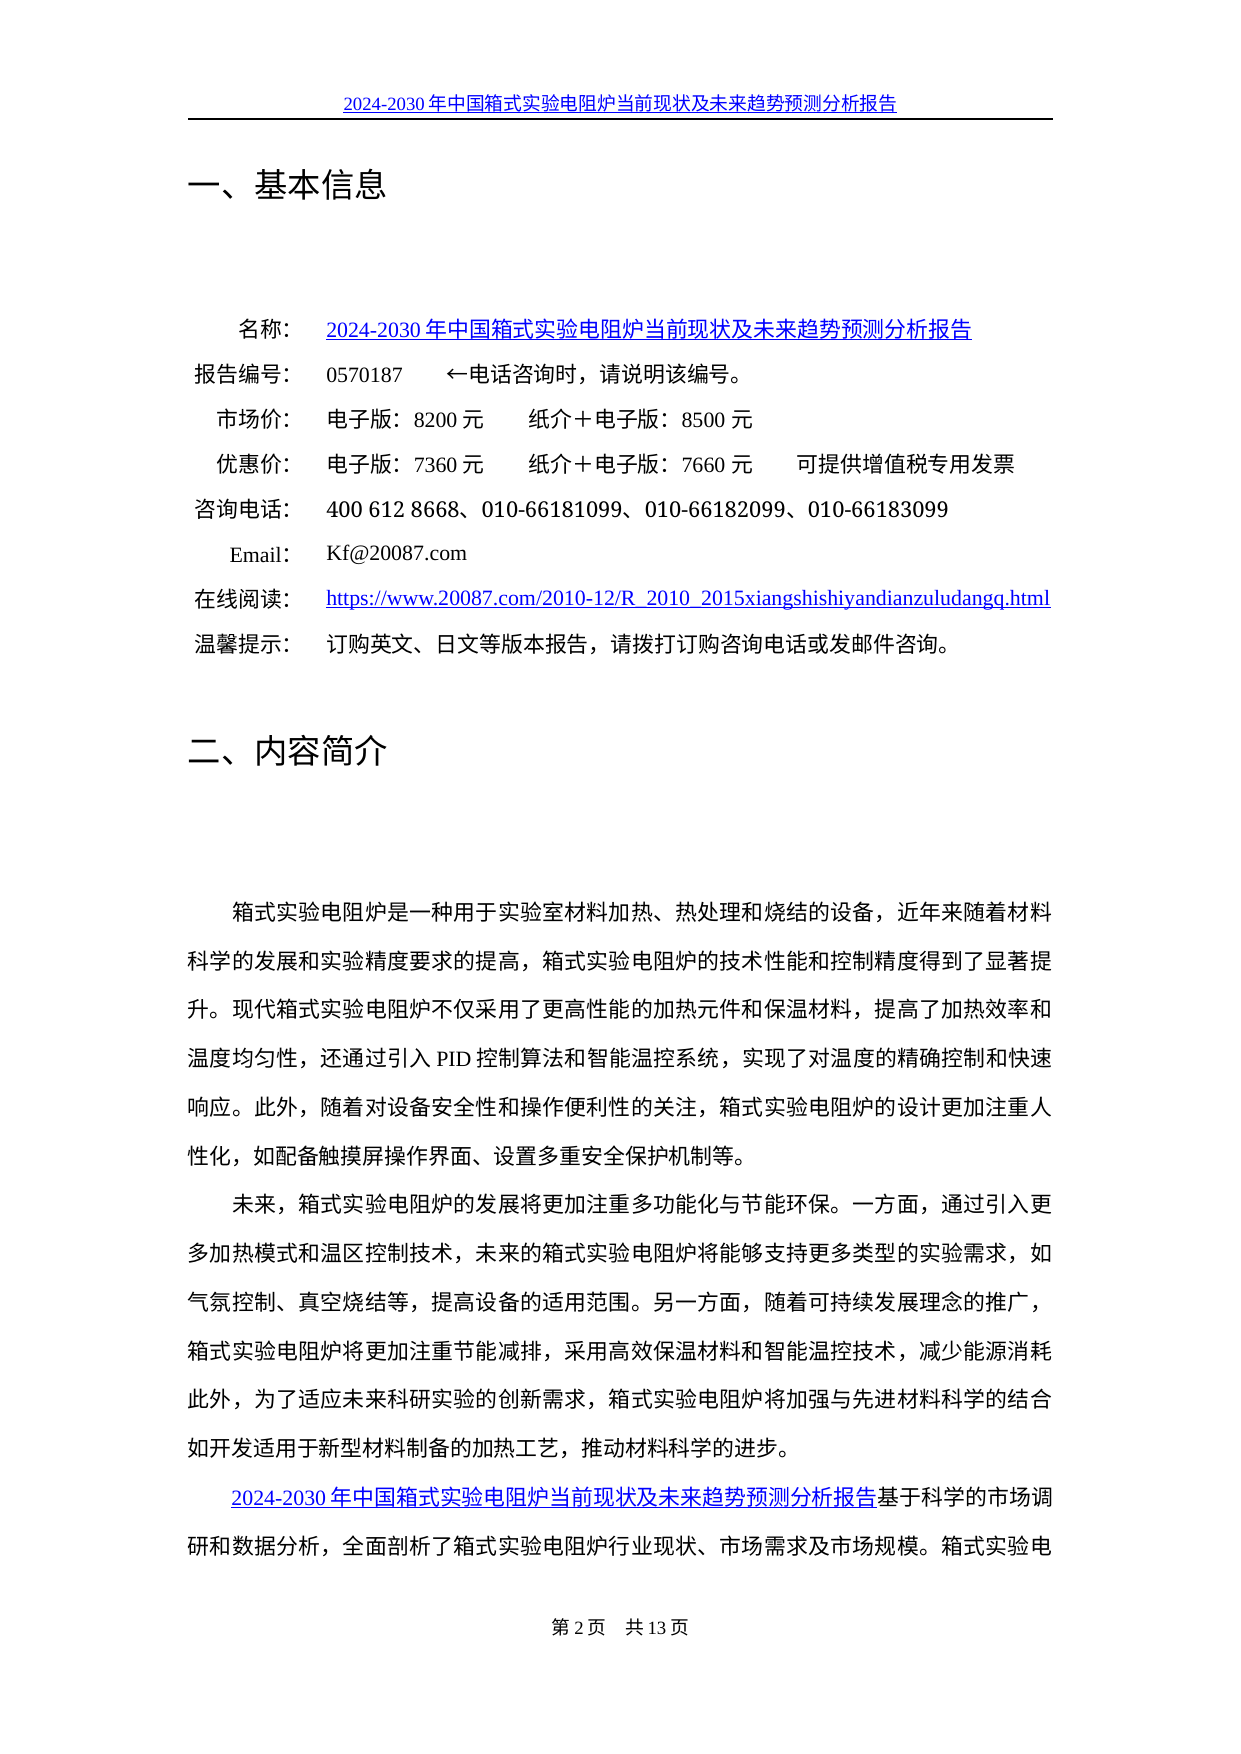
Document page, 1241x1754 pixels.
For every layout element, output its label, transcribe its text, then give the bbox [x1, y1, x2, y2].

table_cell 电子版：7360 元 纸介＋电子版：7660 元 可提供增值税专用发票 [315, 447, 1073, 492]
table_cell 咨询电话： [167, 492, 315, 537]
table_cell 订购英文、日文等版本报告，请拨打订购咨询电话或发邮件咨询。 [315, 627, 1073, 672]
table_header 名称： [167, 312, 315, 357]
table_cell Email： [167, 537, 315, 582]
title 一、基本信息 [187, 150, 1053, 215]
table_cell Kf@20087.com [315, 537, 1073, 582]
table_cell 400 612 8668、010-66181099、010-66182099、010-66183099 [315, 492, 1073, 537]
table_cell 在线阅读： [167, 582, 315, 627]
table_cell 优惠价： [167, 447, 315, 492]
title 二、内容简介 [187, 717, 1053, 782]
table_cell 温馨提示： [167, 627, 315, 672]
table_cell 电子版：8200 元 纸介＋电子版：8500 元 [315, 402, 1073, 447]
table_cell 报告编号： [167, 357, 315, 402]
table_header 2024-2030年中国箱式实验电阻炉当前现状及未来趋势预测分析报告 [315, 312, 1073, 357]
table_cell [315, 582, 1073, 627]
table_cell 0570187 ←电话咨询时，请说明该编号。 [315, 357, 1073, 402]
table_cell 市场价： [167, 402, 315, 447]
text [187, 894, 1053, 1561]
